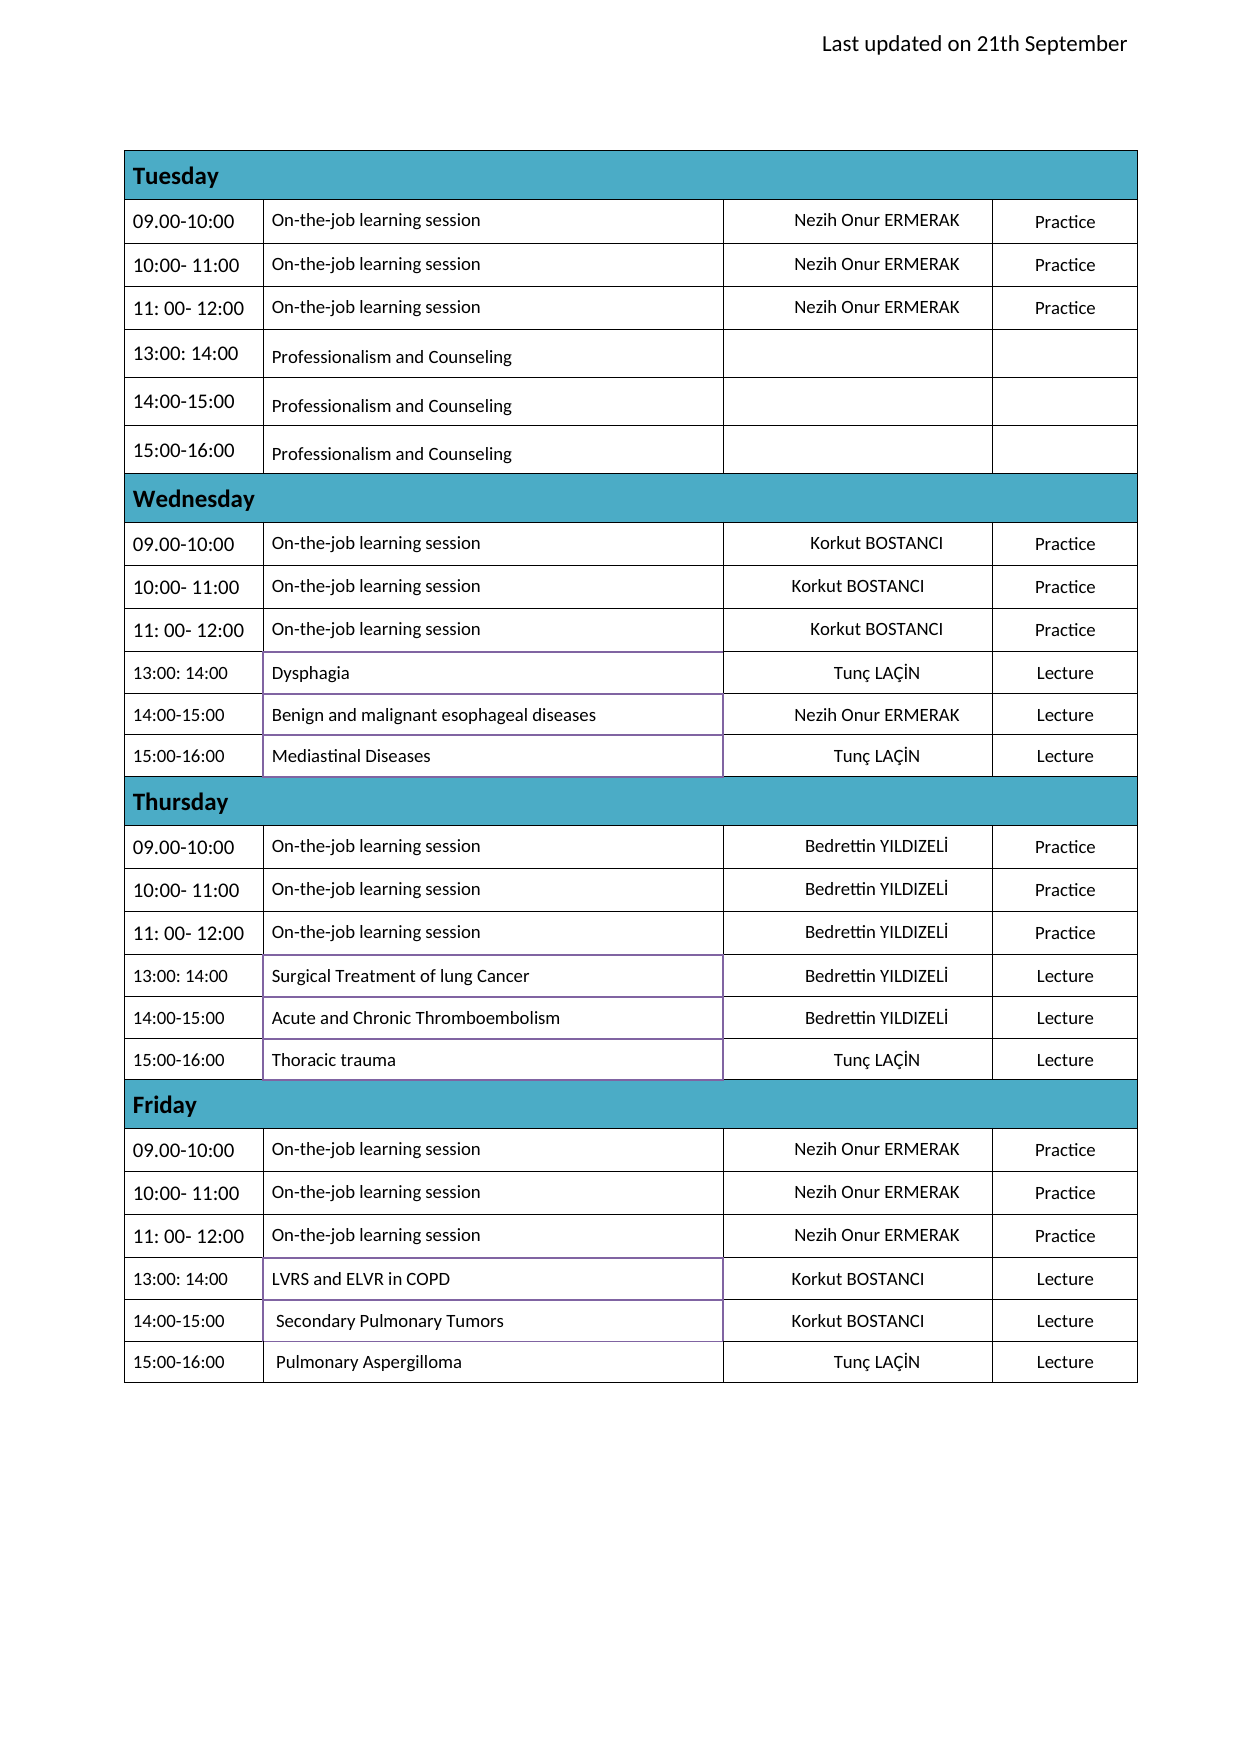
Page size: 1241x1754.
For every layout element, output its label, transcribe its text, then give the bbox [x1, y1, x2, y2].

table_cell 13:00: 14:00 [125, 652, 262, 693]
table_cell 14:00-15:00 [125, 378, 263, 425]
table_cell Bedrettin YILDIZELİ [724, 869, 992, 911]
table_cell [724, 426, 992, 473]
table_cell 13:00: 14:00 [125, 1258, 262, 1299]
table_cell 11: 00- 12:00 [125, 1215, 263, 1257]
table_cell Lecture [993, 1342, 1137, 1382]
table_cell Nezih Onur ERMERAK [724, 1129, 992, 1171]
table_cell 15:00-16:00 [125, 426, 263, 473]
table_cell 15:00-16:00 [125, 1039, 262, 1079]
table_cell Tunç LAÇİN [724, 1342, 992, 1382]
table_cell 14:00-15:00 [125, 1300, 262, 1341]
table_cell On-the-job learning session [264, 200, 723, 242]
table_cell Benign and malignant esophageal diseases [264, 695, 722, 734]
table_cell Practice [993, 826, 1137, 868]
table_cell [993, 330, 1137, 377]
table_cell LVRS and ELVR in COPD [264, 1259, 722, 1299]
table_cell Professionalism and Counseling [264, 330, 723, 377]
table_cell Practice [993, 609, 1137, 651]
table_cell On-the-job learning session [264, 609, 723, 651]
table_cell [724, 378, 992, 425]
table_cell Pulmonary Aspergilloma [264, 1342, 723, 1382]
table_cell Practice [993, 566, 1137, 608]
table_cell Tunç LAÇİN [724, 652, 992, 693]
table_cell Lecture [993, 1039, 1137, 1079]
table_cell Professionalism and Counseling [264, 426, 723, 473]
table_cell 13:00: 14:00 [125, 955, 262, 996]
table_cell Wednesday [125, 474, 1137, 522]
table_cell Lecture [993, 1300, 1137, 1341]
table_cell Secondary Pulmonary Tumors [264, 1301, 722, 1341]
table_cell On-the-job learning session [264, 244, 723, 286]
table_cell Practice [993, 200, 1137, 242]
table_cell On-the-job learning session [264, 1172, 723, 1214]
table_cell Practice [993, 1129, 1137, 1171]
table_cell Nezih Onur ERMERAK [724, 200, 992, 242]
table_cell 09.00-10:00 [125, 826, 263, 868]
table_cell Tunç LAÇİN [724, 735, 992, 776]
table_cell Korkut BOSTANCI [724, 523, 992, 565]
table_cell Friday [125, 1080, 1137, 1128]
table_cell 11: 00- 12:00 [125, 912, 263, 954]
table_cell 10:00- 11:00 [125, 244, 263, 286]
table_cell Bedrettin YILDIZELİ [724, 955, 992, 996]
table_cell Practice [993, 869, 1137, 911]
table_cell Bedrettin YILDIZELİ [724, 826, 992, 868]
table_cell Bedrettin YILDIZELİ [724, 997, 992, 1037]
table_cell Practice [993, 244, 1137, 286]
table_cell Professionalism and Counseling [264, 378, 723, 425]
table_cell Practice [993, 912, 1137, 954]
table_cell On-the-job learning session [264, 1129, 723, 1171]
table_cell Korkut BOSTANCI [724, 1300, 992, 1341]
table_cell Lecture [993, 735, 1137, 776]
table_cell [993, 378, 1137, 425]
table_cell Nezih Onur ERMERAK [724, 244, 992, 286]
table_cell Nezih Onur ERMERAK [724, 694, 992, 734]
table_cell On-the-job learning session [264, 523, 723, 565]
table_cell 15:00-16:00 [125, 1342, 263, 1382]
table_cell 11: 00- 12:00 [125, 287, 263, 329]
table_cell 13:00: 14:00 [125, 330, 263, 377]
table_cell Practice [993, 523, 1137, 565]
table_cell Korkut BOSTANCI [724, 609, 992, 651]
table_cell 14:00-15:00 [125, 694, 262, 734]
table_cell Practice [993, 1215, 1137, 1257]
table_cell Acute and Chronic Thromboembolism [264, 998, 722, 1037]
table_cell Thursday [125, 777, 1137, 825]
table_cell 09.00-10:00 [125, 1129, 263, 1171]
table_cell Lecture [993, 997, 1137, 1037]
table_cell Practice [993, 287, 1137, 329]
table_cell Lecture [993, 1258, 1137, 1299]
table_cell On-the-job learning session [264, 566, 723, 608]
table_cell 10:00- 11:00 [125, 566, 263, 608]
table_cell Lecture [993, 955, 1137, 996]
table_cell Thoracic trauma [264, 1040, 722, 1079]
table_cell Bedrettin YILDIZELİ [724, 912, 992, 954]
table_cell [724, 330, 992, 377]
table_cell Practice [993, 1172, 1137, 1214]
table_cell Dysphagia [264, 653, 723, 693]
table_cell Korkut BOSTANCI [724, 566, 992, 608]
table_cell 15:00-16:00 [125, 735, 262, 776]
table_cell 09.00-10:00 [125, 523, 263, 565]
table_cell [993, 426, 1137, 473]
table_cell Mediastinal Diseases [264, 736, 722, 776]
table_cell 11: 00- 12:00 [125, 609, 263, 651]
table_cell On-the-job learning session [264, 287, 723, 329]
table_cell Surgical Treatment of lung Cancer [264, 956, 722, 996]
table_cell On-the-job learning session [264, 1215, 723, 1257]
table_cell Nezih Onur ERMERAK [724, 1215, 992, 1257]
table_cell 10:00- 11:00 [125, 1172, 263, 1214]
table_cell On-the-job learning session [264, 869, 723, 911]
table_cell Korkut BOSTANCI [724, 1258, 992, 1299]
table_cell 09.00-10:00 [125, 200, 263, 242]
table_cell On-the-job learning session [264, 826, 723, 868]
table_cell Tunç LAÇİN [724, 1039, 992, 1079]
table_cell Lecture [993, 652, 1137, 693]
table_cell 10:00- 11:00 [125, 869, 263, 911]
table_cell On-the-job learning session [264, 912, 723, 954]
table_cell Nezih Onur ERMERAK [724, 1172, 992, 1214]
table_cell Lecture [993, 694, 1137, 734]
table_cell Tuesday [125, 151, 1137, 199]
table_cell 14:00-15:00 [125, 997, 262, 1037]
table_cell Nezih Onur ERMERAK [724, 287, 992, 329]
